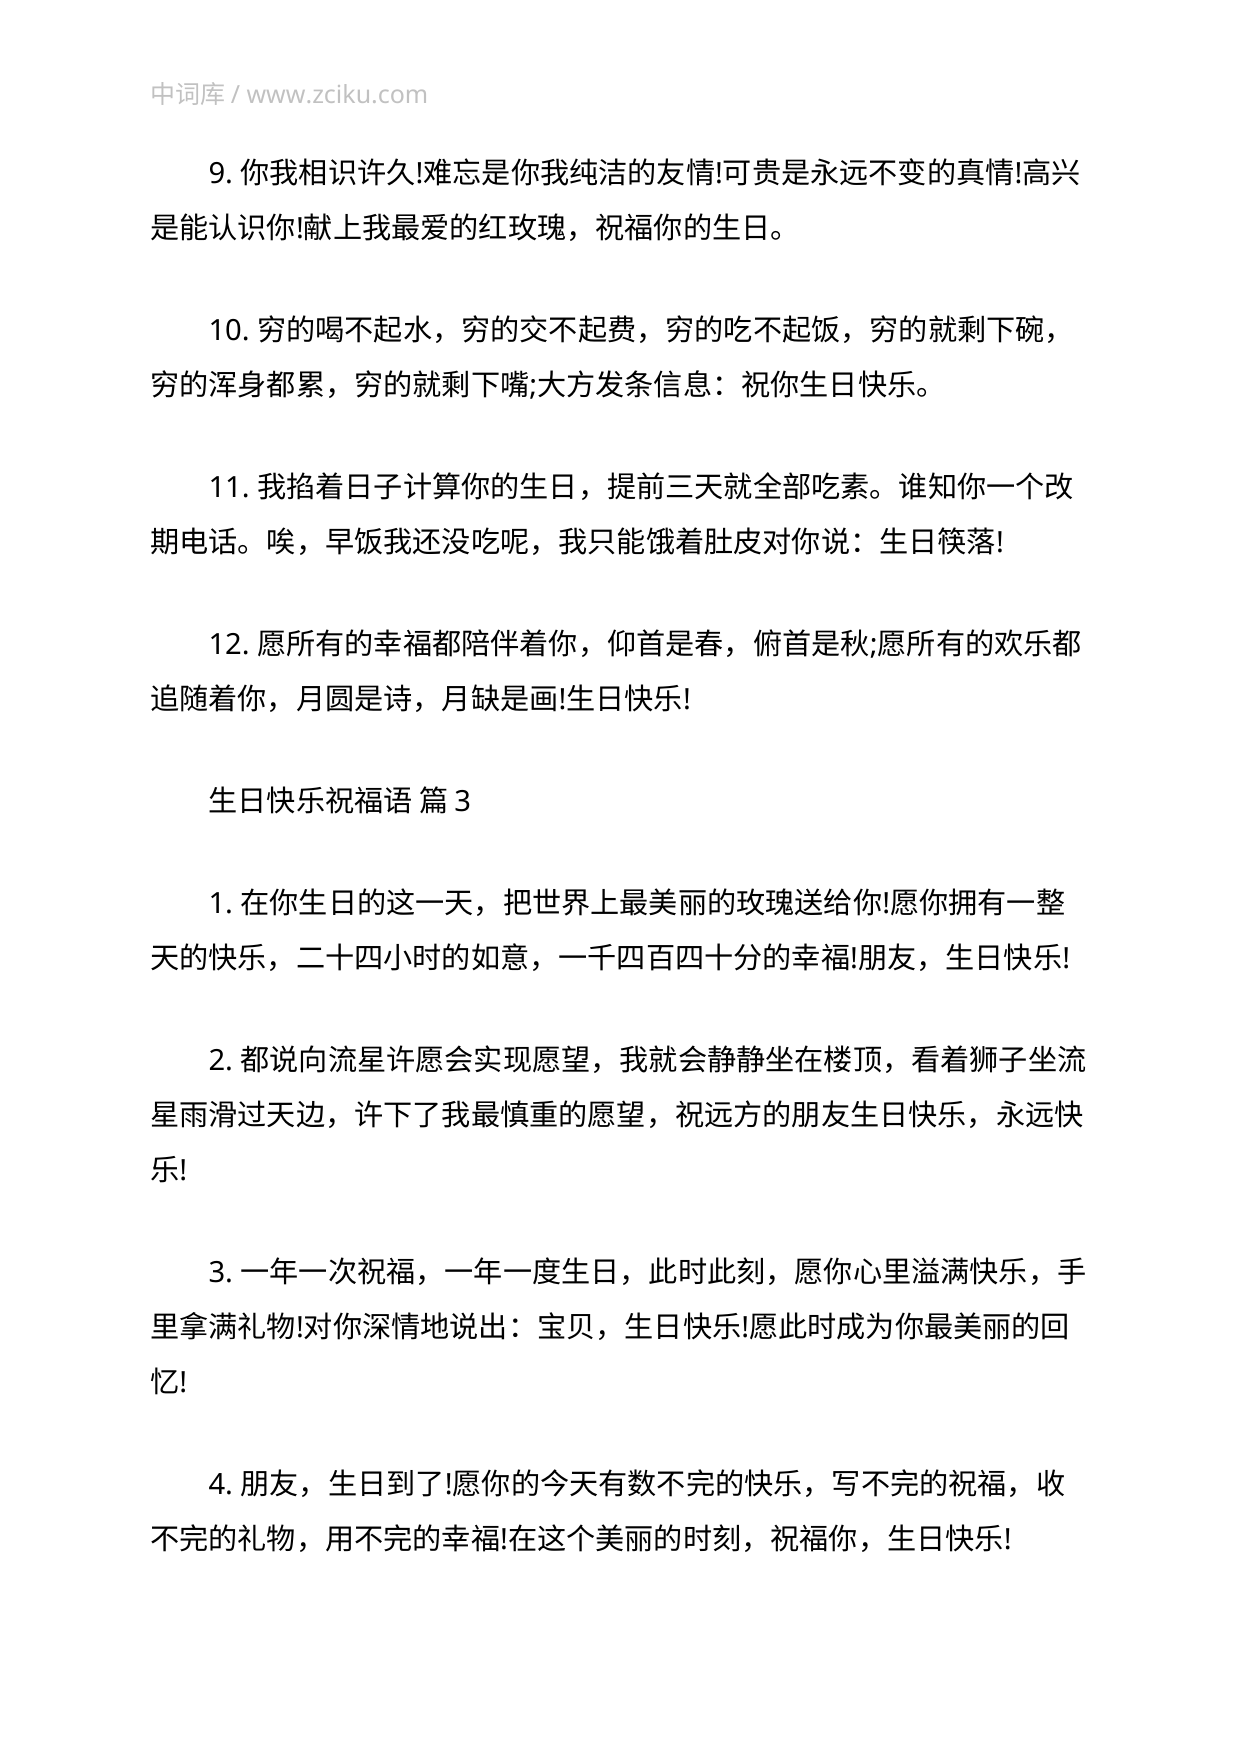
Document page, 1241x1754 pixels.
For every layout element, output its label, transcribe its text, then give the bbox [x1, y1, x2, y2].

text 3. 一年一次祝福，一年一度生日，此时此刻，愿你心里溢满快乐，手里拿满礼物!对你深情地说出：宝贝，生日快乐!愿此时成为你最美丽的回忆! [150, 1249, 1090, 1401]
text 9. 你我相识许久!难忘是你我纯洁的友情!可贵是永远不变的真情!高兴是能认识你!献上我最爱的红玫瑰，祝福你的生日。 [150, 150, 1090, 247]
text 2. 都说向流星许愿会实现愿望，我就会静静坐在楼顶，看着狮子坐流星雨滑过天边，许下了我最慎重的愿望，祝远方的朋友生日快乐，永远快乐! [150, 1037, 1090, 1189]
text 10. 穷的喝不起水，穷的交不起费，穷的吃不起饭，穷的就剩下碗，穷的浑身都累，穷的就剩下嘴;大方发条信息：祝你生日快乐。 [150, 307, 1090, 404]
text 1. 在你生日的这一天，把世界上最美丽的玫瑰送给你!愿你拥有一整天的快乐，二十四小时的如意，一千四百四十分的幸福!朋友，生日快乐! [150, 880, 1090, 977]
text 12. 愿所有的幸福都陪伴着你，仰首是春，俯首是秋;愿所有的欢乐都追随着你，月圆是诗，月缺是画!生日快乐! [150, 621, 1090, 718]
text 4. 朋友，生日到了!愿你的今天有数不完的快乐，写不完的祝福，收不完的礼物，用不完的幸福!在这个美丽的时刻，祝福你，生日快乐! [150, 1461, 1090, 1558]
text 生日快乐祝福语 篇3 [150, 778, 1090, 820]
text 11. 我掐着日子计算你的生日，提前三天就全部吃素。谁知你一个改期电话。唉，早饭我还没吃呢，我只能饿着肚皮对你说：生日筷落! [150, 464, 1090, 561]
